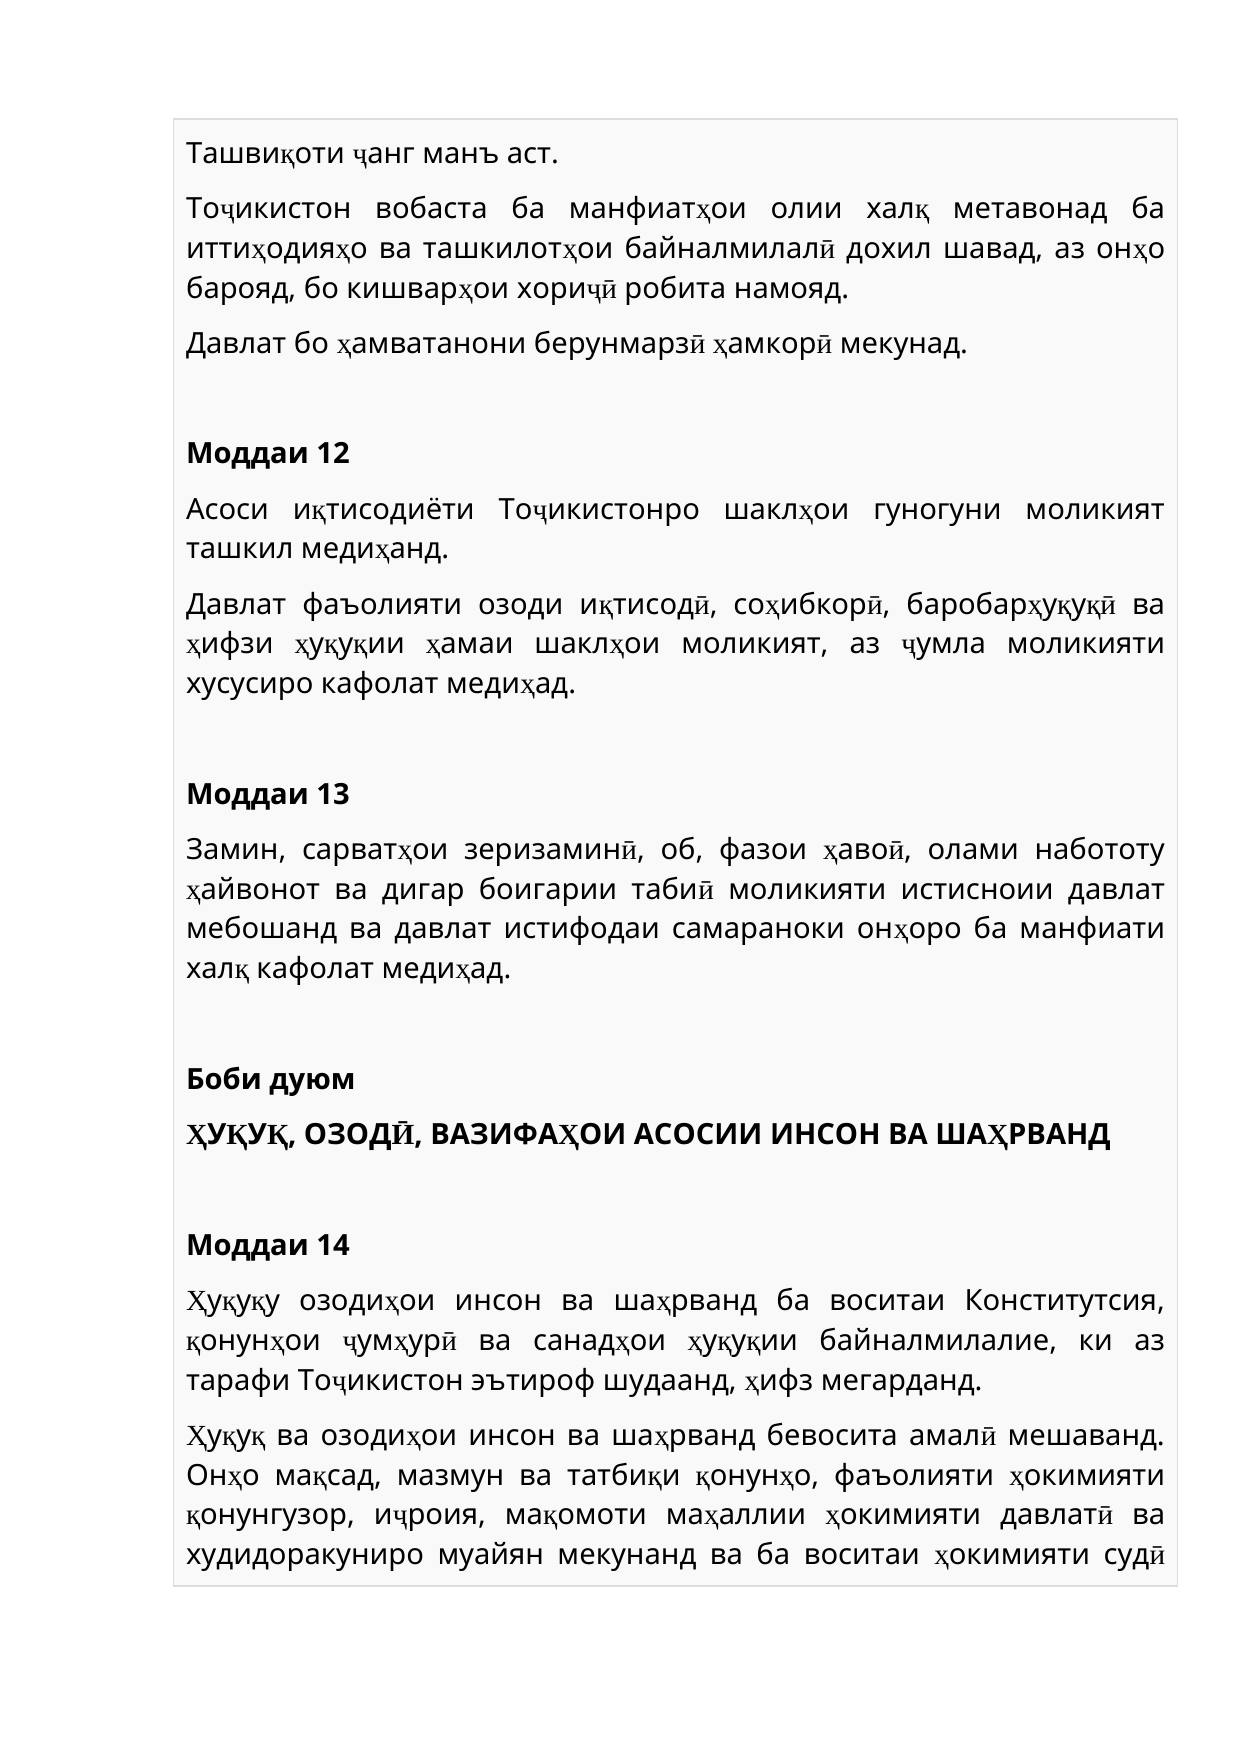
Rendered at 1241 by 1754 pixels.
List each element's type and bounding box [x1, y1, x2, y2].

table_header [174, 120, 1177, 1585]
